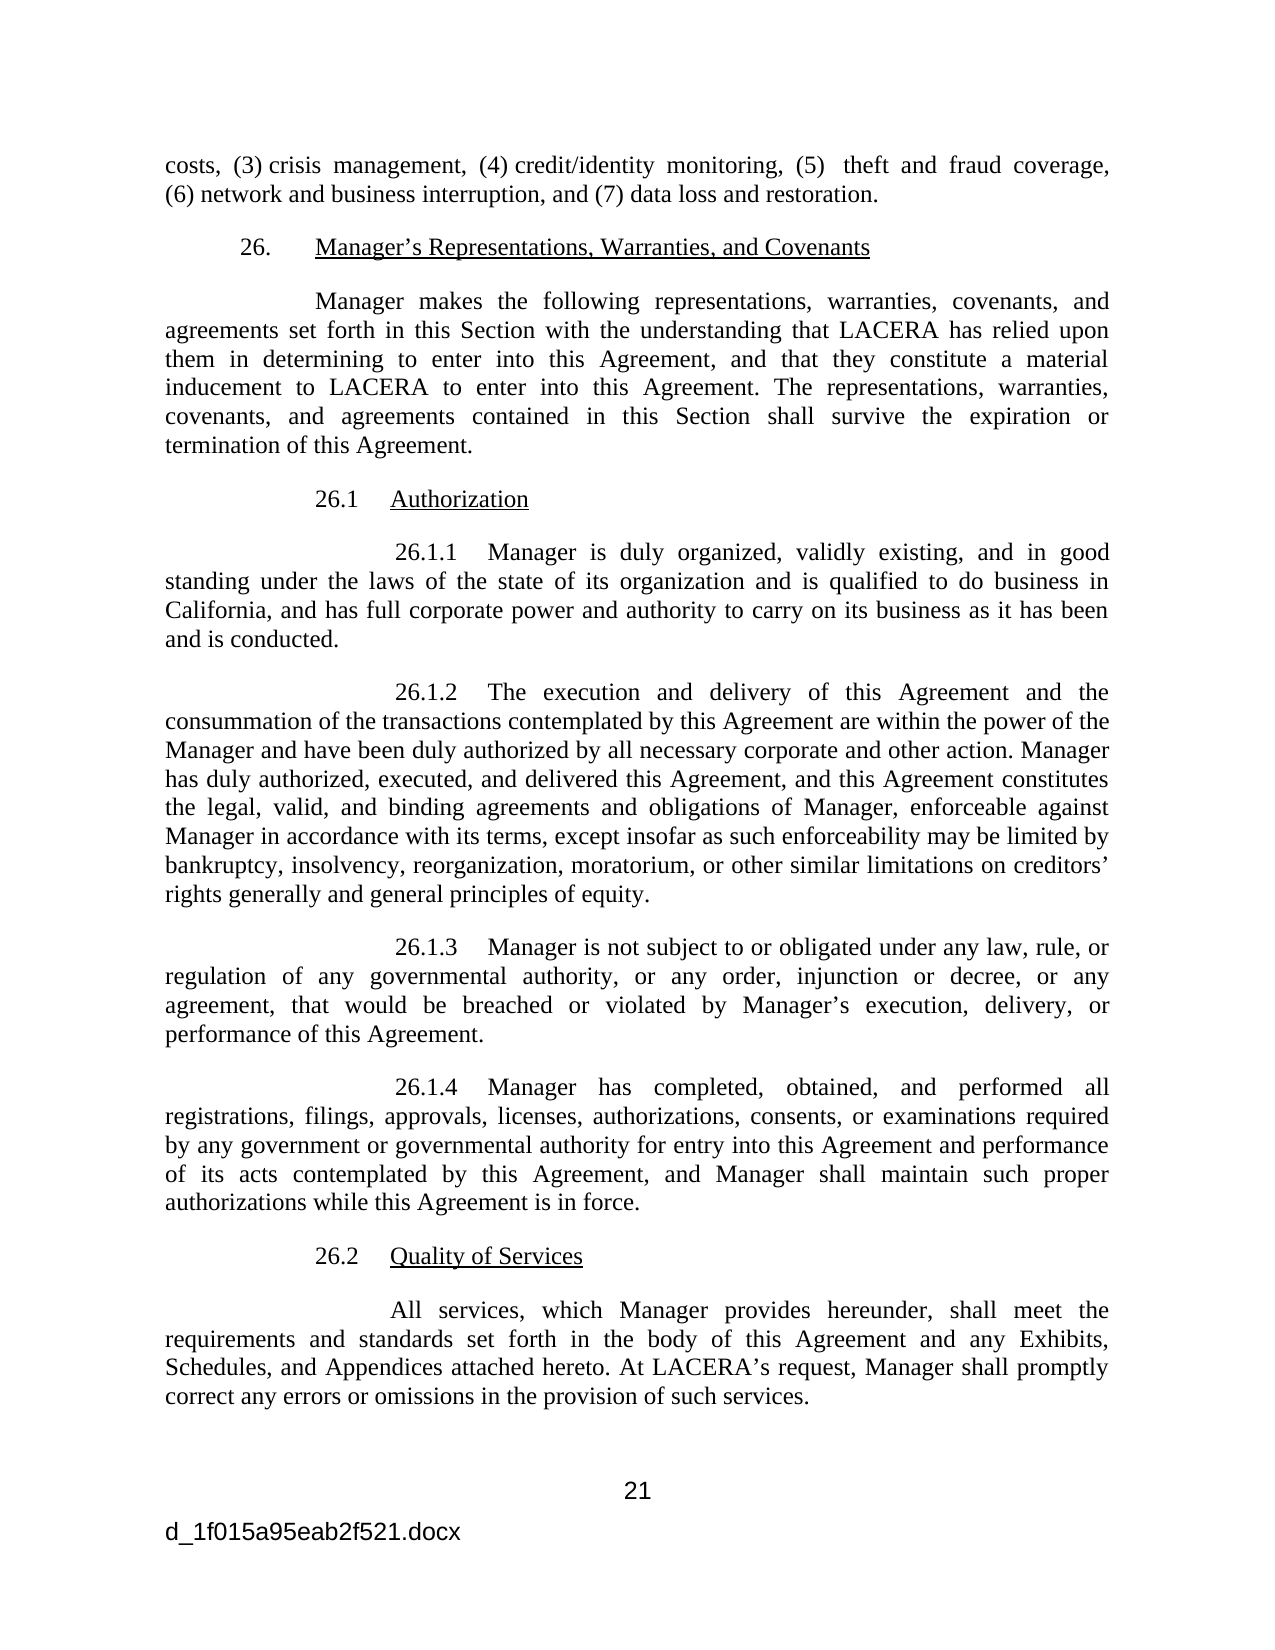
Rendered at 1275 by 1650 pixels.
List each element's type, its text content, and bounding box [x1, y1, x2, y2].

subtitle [165, 150, 1110, 207]
subtitle Manager is duly organized, validly existing, and in good standing under the laws of the state of its organization and is qualified to do business in California, and has full corporate power and authority to carry on its business as it has been and is conducted. [165, 537, 1110, 652]
subtitle The execution and delivery of this Agreement and the consummation of the transactions contemplated by this Agreement are within the power of the Manager and have been duly authorized by all necessary corporate and other action. Manager has duly authorized, executed, and delivered this Agreement, and this Agreement constitutes the legal, valid, and binding agreements and obligations of Manager, enforceable against Manager in accordance with its terms, except insofar as such enforceability may be limited by bankruptcy, insolvency, reorganization, moratorium, or other similar limitations on creditors’ rights generally and general principles of equity. [165, 677, 1110, 907]
subtitle Manager has completed, obtained, and performed all registrations, filings, approvals, licenses, authorizations, consents, or examinations required by any government or governmental authority for entry into this Agreement and performance of its acts contemplated by this Agreement, and Manager shall maintain such proper authorizations while this Agreement is in force. [165, 1072, 1110, 1216]
subtitle Manager’s Representations, Warranties, and Covenants [165, 232, 1110, 261]
subtitle Authorization [165, 484, 1110, 512]
subtitle Manager is not subject to or obligated under any law, rule, or regulation of any governmental authority, or any order, injunction or decree, or any agreement, that would be breached or violated by Manager’s execution, delivery, or performance of this Agreement. [165, 932, 1110, 1047]
subtitle Quality of Services [165, 1241, 1110, 1270]
list All services, which Manager provides hereunder, shall meet the requirements and standards set forth in the body of this Agreement and any Exhibits, Schedules, and Appendices attached hereto. At LACERA’s request, Manager shall promptly correct any errors or omissions in the provision of such services. [165, 1295, 1110, 1410]
list Manager makes the following representations, warranties, covenants, and agreements set forth in this Section with the understanding that LACERA has relied upon them in determining to enter into this Agreement, and that they constitute a material inducement to LACERA to enter into this Agreement. The representations, warranties, covenants, and agreements contained in this Section shall survive the expiration or termination of this Agreement. [165, 286, 1110, 459]
